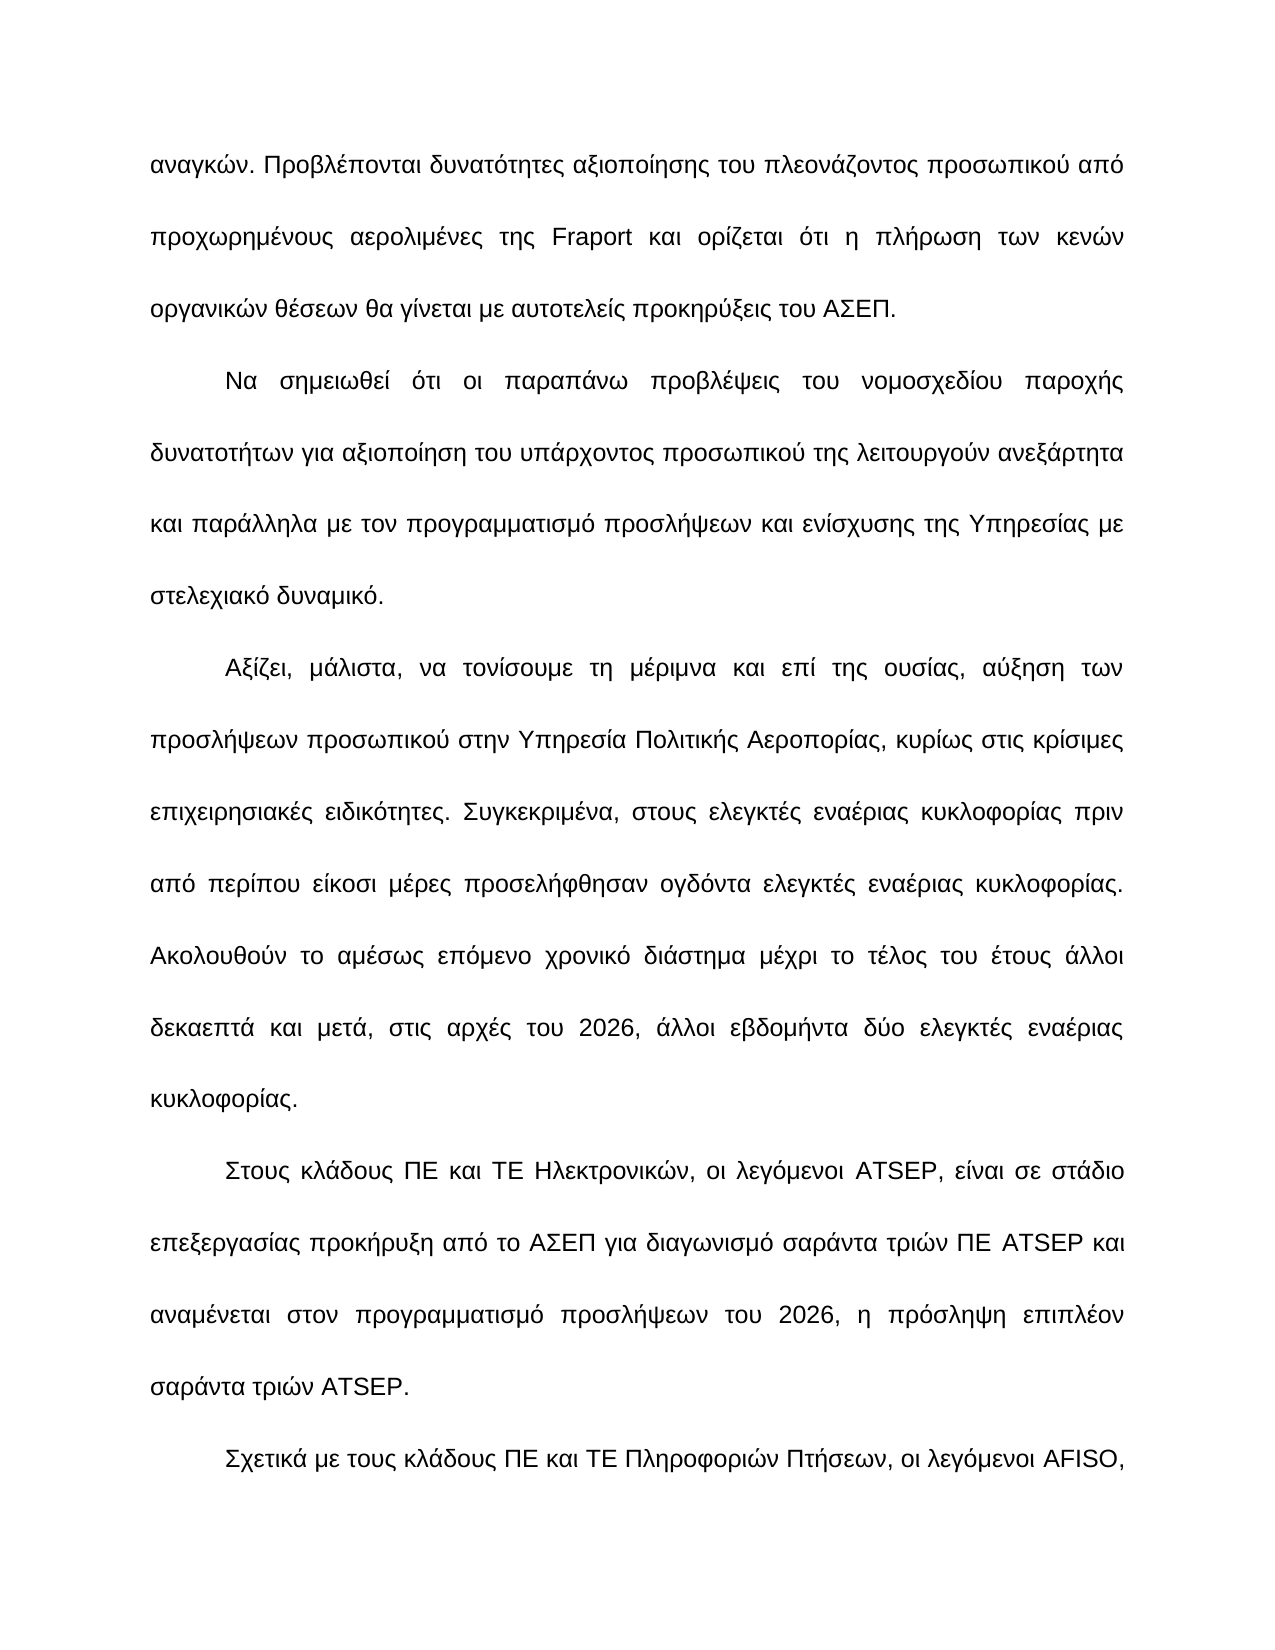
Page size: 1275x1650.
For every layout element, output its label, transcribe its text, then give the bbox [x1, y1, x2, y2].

text Αξίζει, μάλιστα, να τονίσουμε τη μέριμνα και επί της ουσίας, αύξηση των προσλήψεων προσωπικού στην Υπηρεσία Πολιτικής Αεροπορίας, κυρίως στις κρίσιμες επιχειρησιακές ειδικότητες. Συγκεκριμένα, στους ελεγκτές εναέριας κυκλοφορίας πριν από περίπου είκοσι μέρες προσελήφθησαν ογδόντα ελεγκτές εναέριας κυκλοφορίας. Ακολουθούν το αμέσως επόμενο χρονικό διάστημα μέχρι το τέλος του έτους άλλοι δεκαεπτά και μετά, στις αρχές του 2026, άλλοι εβδομήντα δύο ελεγκτές εναέριας κυκλοφορίας. [150, 653, 1125, 1113]
text Να σημειωθεί ότι οι παραπάνω προβλέψεις του νομοσχεδίου παροχής δυνατοτήτων για αξιοποίηση του υπάρχοντος προσωπικού της λειτουργούν ανεξάρτητα και παράλληλα με τον προγραμματισμό προσλήψεων και ενίσχυσης της Υπηρεσίας με στελεχιακό δυναμικό. [150, 366, 1125, 610]
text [150, 1444, 1125, 1472]
text Στους κλάδους ΠΕ και ΤΕ Ηλεκτρονικών, οι λεγόμενοι ATSEP, είναι σε στάδιο επεξεργασίας προκήρυξη από το ΑΣΕΠ για διαγωνισμό σαράντα τριών ΠΕ ATSEP και αναμένεται στον προγραμματισμό προσλήψεων του 2026, η πρόσληψη επιπλέον σαράντα τριών ATSEP. [150, 1156, 1125, 1401]
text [150, 150, 1125, 322]
